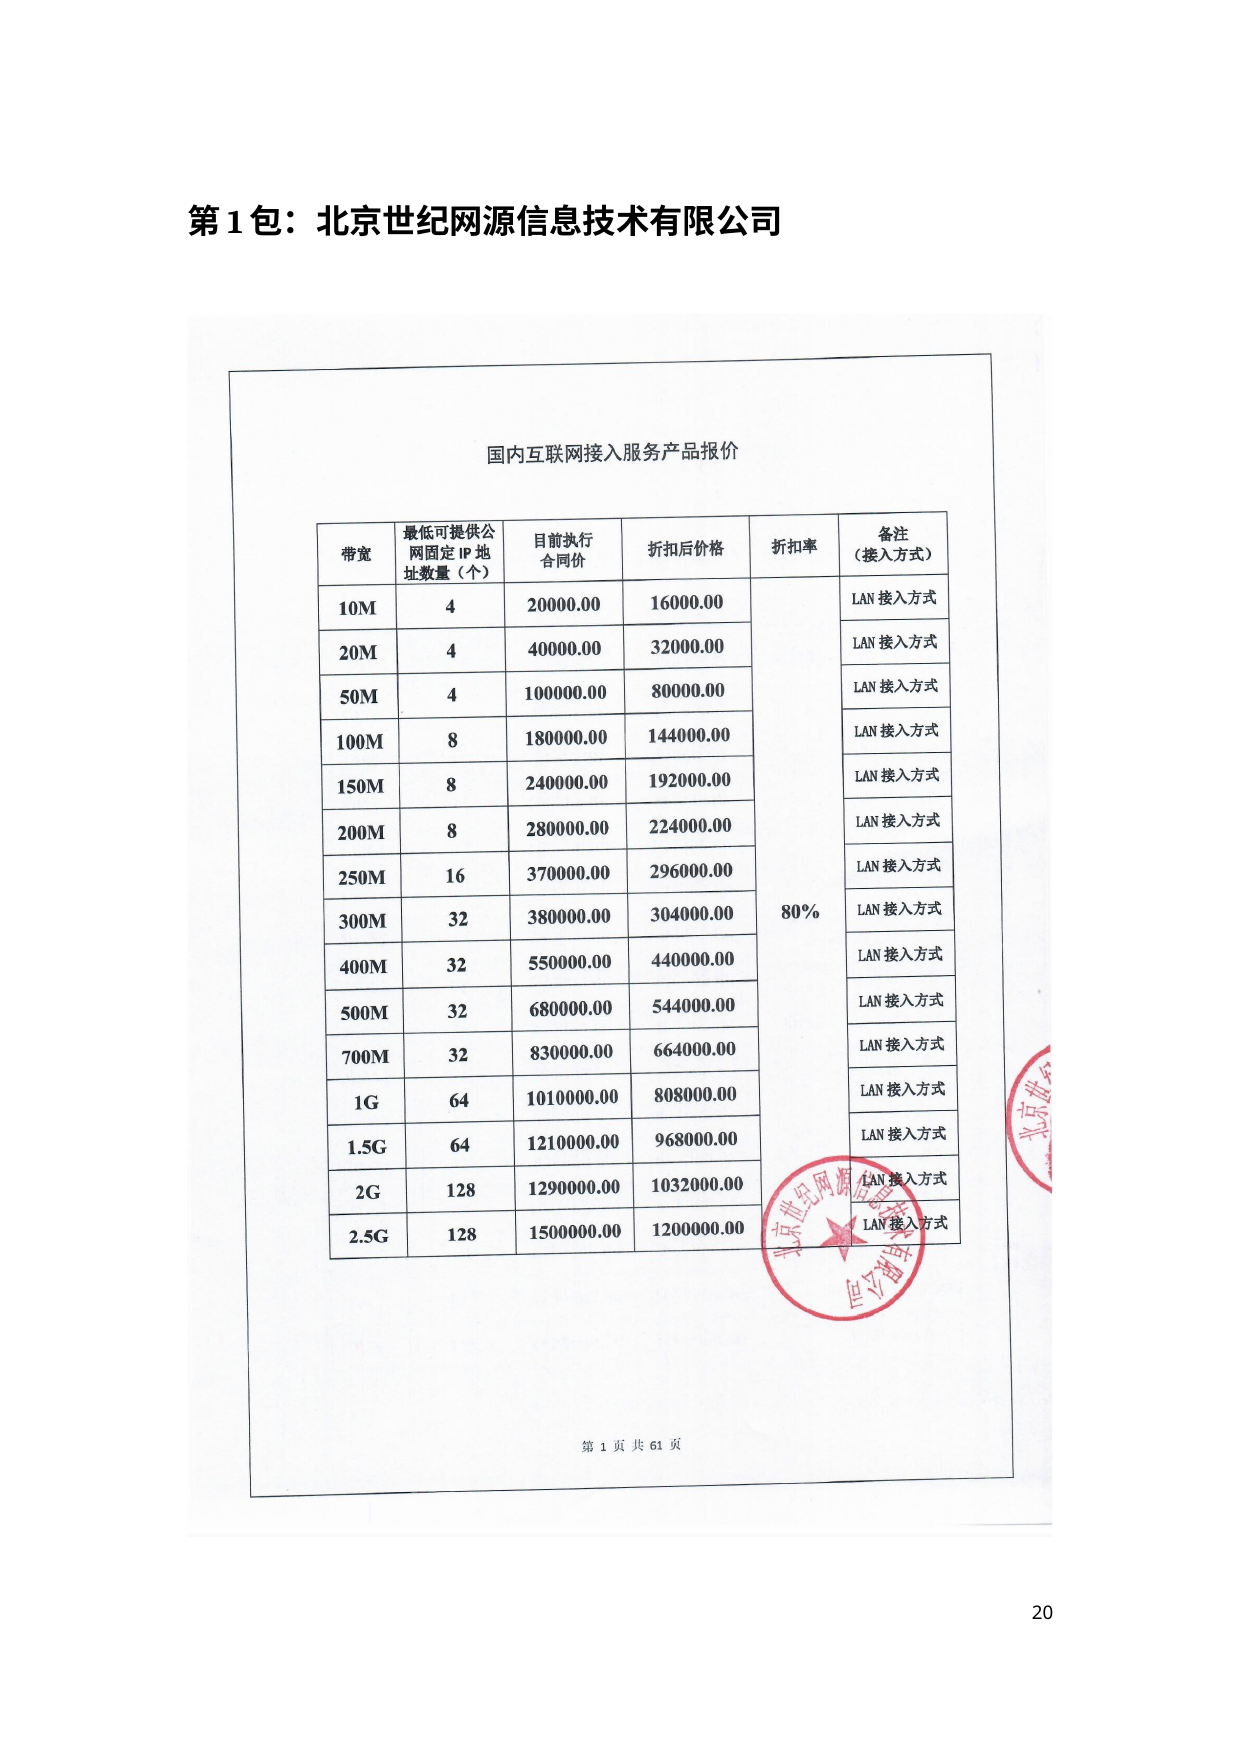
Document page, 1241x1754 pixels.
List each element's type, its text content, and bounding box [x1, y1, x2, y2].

picture [187, 314, 1053, 1537]
subtitle 第1包：北京世纪网源信息技术有限公司 [187, 187, 1053, 252]
